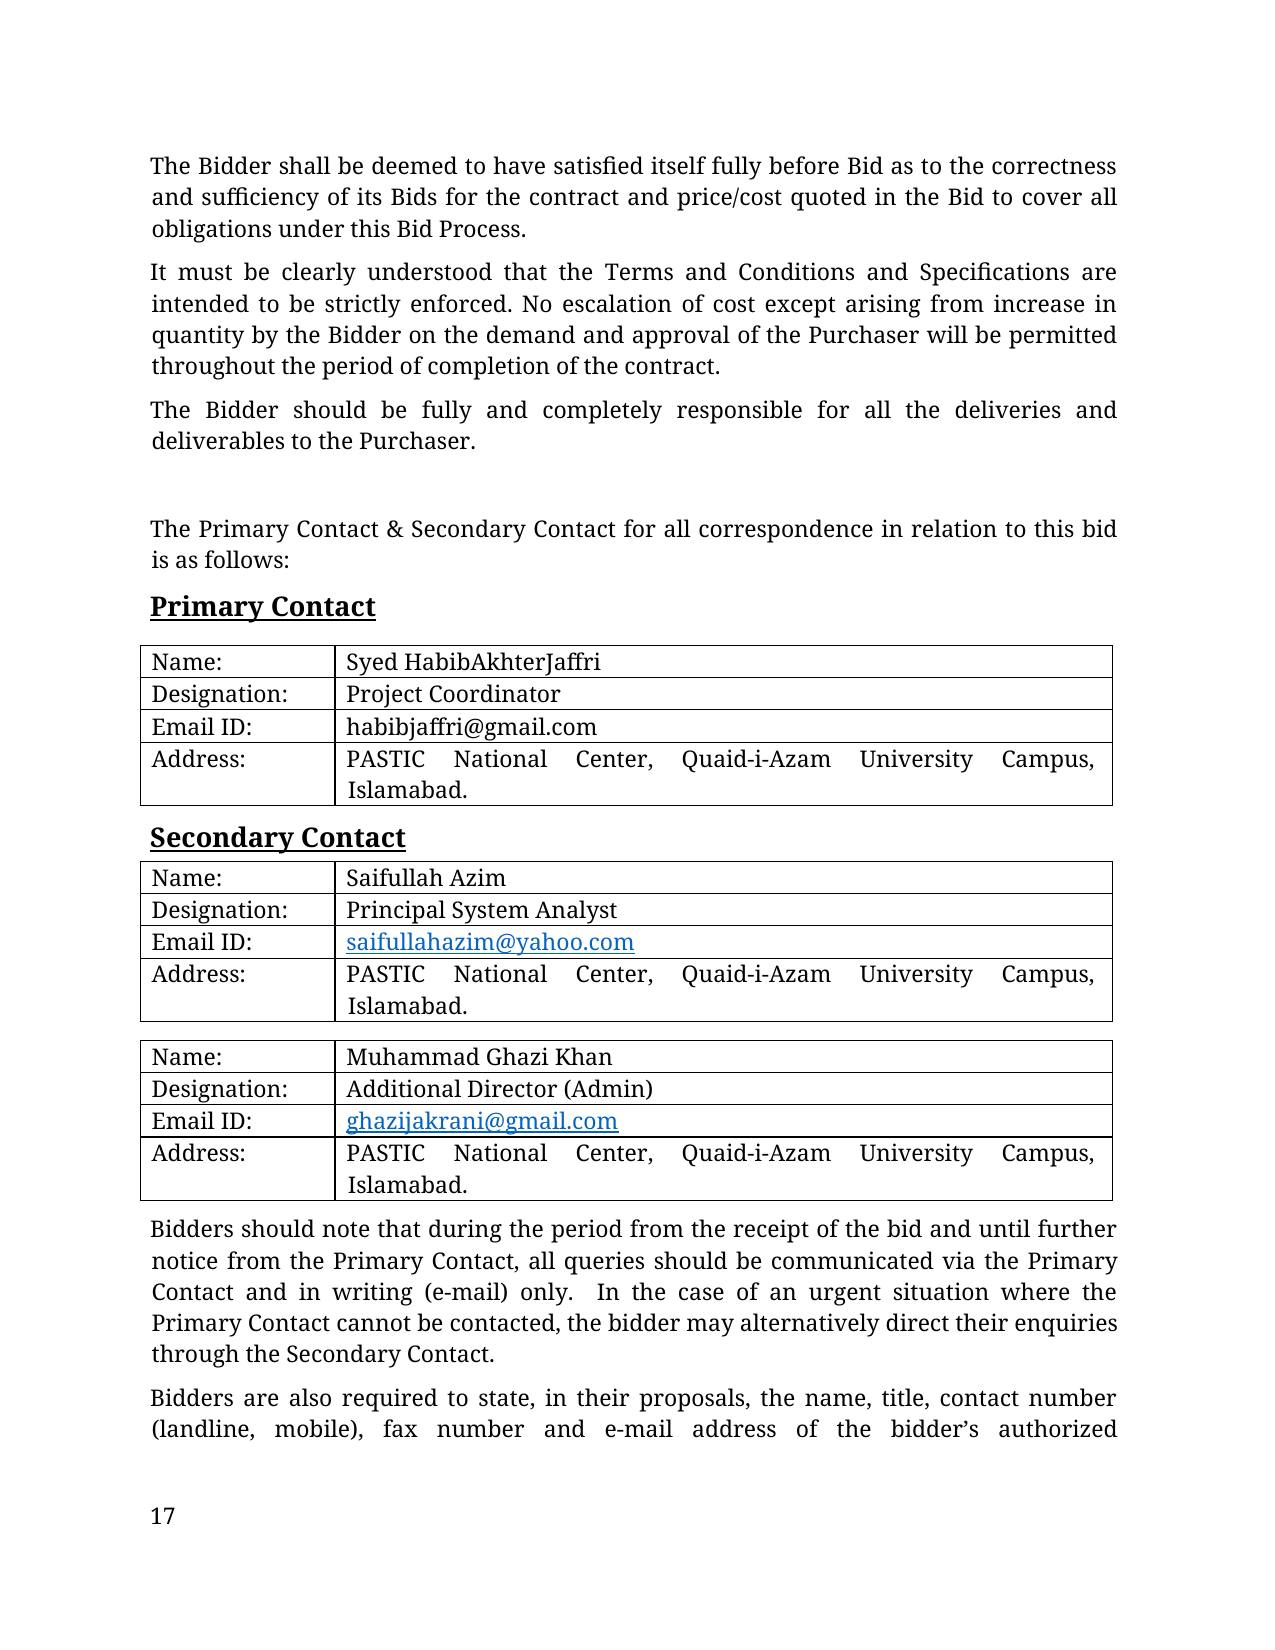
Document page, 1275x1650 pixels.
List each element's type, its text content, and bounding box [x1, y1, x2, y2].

table_header Saifullah Azim [336, 862, 1112, 893]
table_header Name: [141, 646, 334, 677]
table_cell Address: [141, 959, 334, 1021]
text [150, 1382, 1119, 1445]
table_cell PASTIC National Center, Quaid-i-Azam University Campus, Islamabad. [336, 743, 1112, 805]
table_cell Project Coordinator [336, 678, 1112, 709]
text Bidders should note that during the period from the receipt of the bid and until further notice from the Primary Contact, all queries should be communicated via the Primary Contact and in writing (e-mail) only. In the case of an urgent situation where the Primary Contact cannot be contacted, the bidder may alternatively direct their enquiries through the Secondary Contact. [150, 1213, 1119, 1370]
text It must be clearly understood that the Terms and Conditions and Specifications are intended to be strictly enforced. No escalation of cost except arising from increase in quantity by the Bidder on the demand and approval of the Purchaser will be permitted throughout the period of completion of the contract. [150, 256, 1119, 381]
table_cell Additional Director (Admin) [336, 1073, 1112, 1104]
table_cell Address: [141, 743, 334, 805]
text Primary Contact [150, 587, 1125, 624]
table_cell Email ID: [141, 926, 334, 957]
table_cell saifullahazim@yahoo.com [336, 926, 1112, 957]
table_cell Designation: [141, 894, 334, 925]
text Secondary Contact [150, 819, 1125, 856]
table_header Name: [141, 862, 334, 893]
table_header Name: [141, 1041, 334, 1072]
table_header Muhammad Ghazi Khan [336, 1041, 1112, 1072]
table_cell habibjaffri@gmail.com [336, 710, 1112, 742]
table_cell Address: [141, 1138, 334, 1200]
table_header Syed HabibAkhterJaffri [336, 646, 1112, 677]
table_cell Designation: [141, 1073, 334, 1104]
table_cell PASTIC National Center, Quaid-i-Azam University Campus, Islamabad. [336, 959, 1112, 1021]
table_cell Email ID: [141, 1105, 334, 1136]
text The Bidder should be fully and completely responsible for all the deliveries and deliverables to the Purchaser. [150, 394, 1119, 456]
table_cell PASTIC National Center, Quaid-i-Azam University Campus, Islamabad. [336, 1138, 1112, 1200]
table_cell ghazijakrani@gmail.com [336, 1105, 1112, 1136]
table_cell Designation: [141, 678, 334, 709]
table_cell Email ID: [141, 710, 334, 742]
table_cell Principal System Analyst [336, 894, 1112, 925]
text The Bidder shall be deemed to have satisfied itself fully before Bid as to the correctness and sufficiency of its Bids for the contract and price/cost quoted in the Bid to cover all obligations under this Bid Process. [150, 150, 1119, 244]
text The Primary Contact & Secondary Contact for all correspondence in relation to this bid is as follows: [150, 512, 1119, 575]
